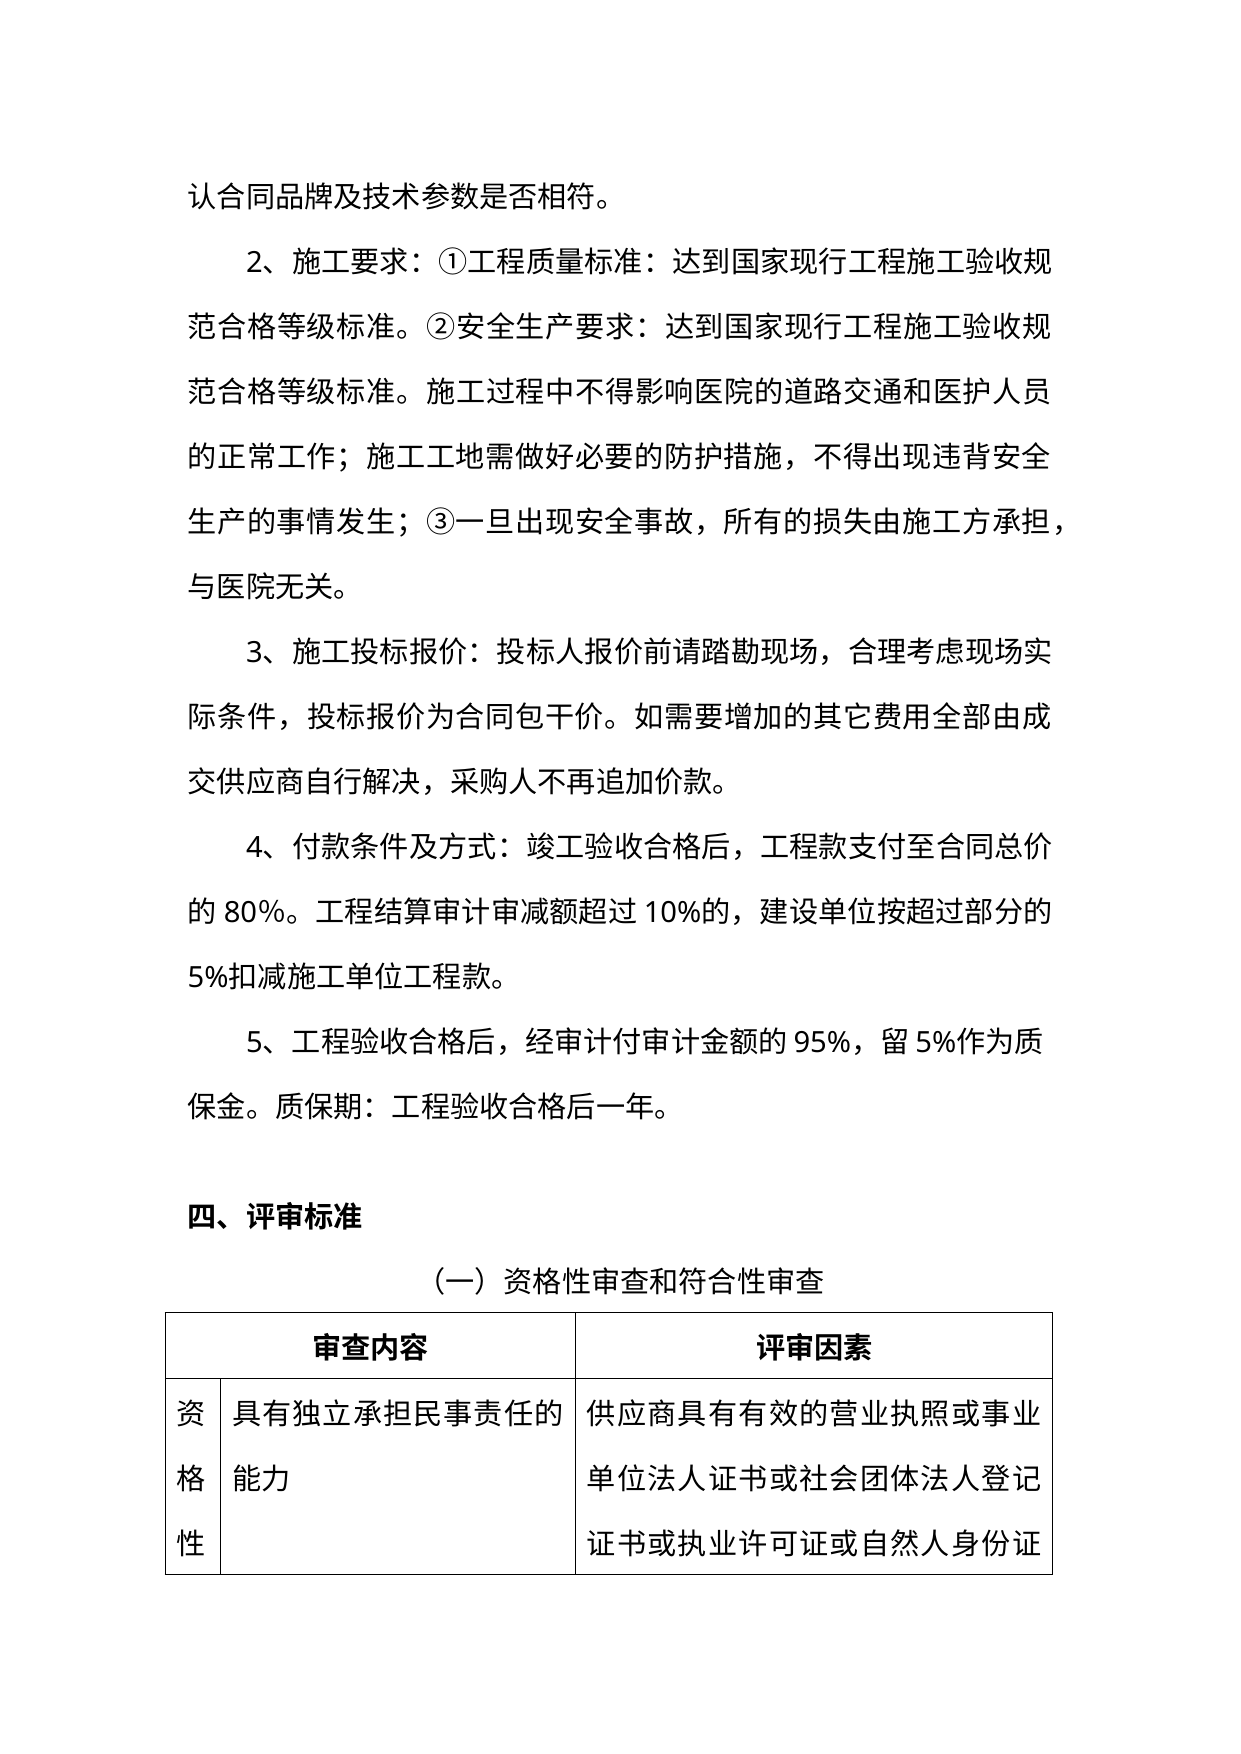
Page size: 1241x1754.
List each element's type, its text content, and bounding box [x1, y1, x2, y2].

table_header 审查内容 [166, 1313, 575, 1378]
table_cell 资格性审查 [166, 1379, 220, 1574]
table_header 评审因素 [576, 1313, 1052, 1378]
text 5、工程验收合格后，经审计付审计金额的95%，留5%作为质保金。质保期：工程验收合格后一年。 [187, 1007, 1053, 1137]
text 4、付款条件及方式：竣工验收合格后，工程款支付至合同总价的 80％。工程结算审计审减额超过10%的，建设单位按超过部分的5%扣减施工单位工程款。 [187, 812, 1053, 1007]
text 3、施工投标报价：投标人报价前请踏勘现场，合理考虑现场实际条件，投标报价为合同包干价。如需要增加的其它费用全部由成交供应商自行解决，采购人不再追加价款。 [187, 617, 1053, 812]
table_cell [576, 1379, 1052, 1574]
table_cell 具有独立承担民事责任的能力 [221, 1379, 575, 1574]
text 四、评审标准 [187, 1182, 1053, 1247]
text 2、施工要求：①工程质量标准：达到国家现行工程施工验收规范合格等级标准。②安全生产要求：达到国家现行工程施工验收规范合格等级标准。施工过程中不得影响医院的道路交通和医护人员的正常工作；施工工地需做好必要的防护措施，不得出现违背安全生产的事情发生；③一旦出现安全事故，所有的损失由施工方承担，与医院无关。 [187, 227, 1053, 617]
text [187, 162, 1053, 227]
text （一）资格性审查和符合性审查 [187, 1247, 1053, 1312]
